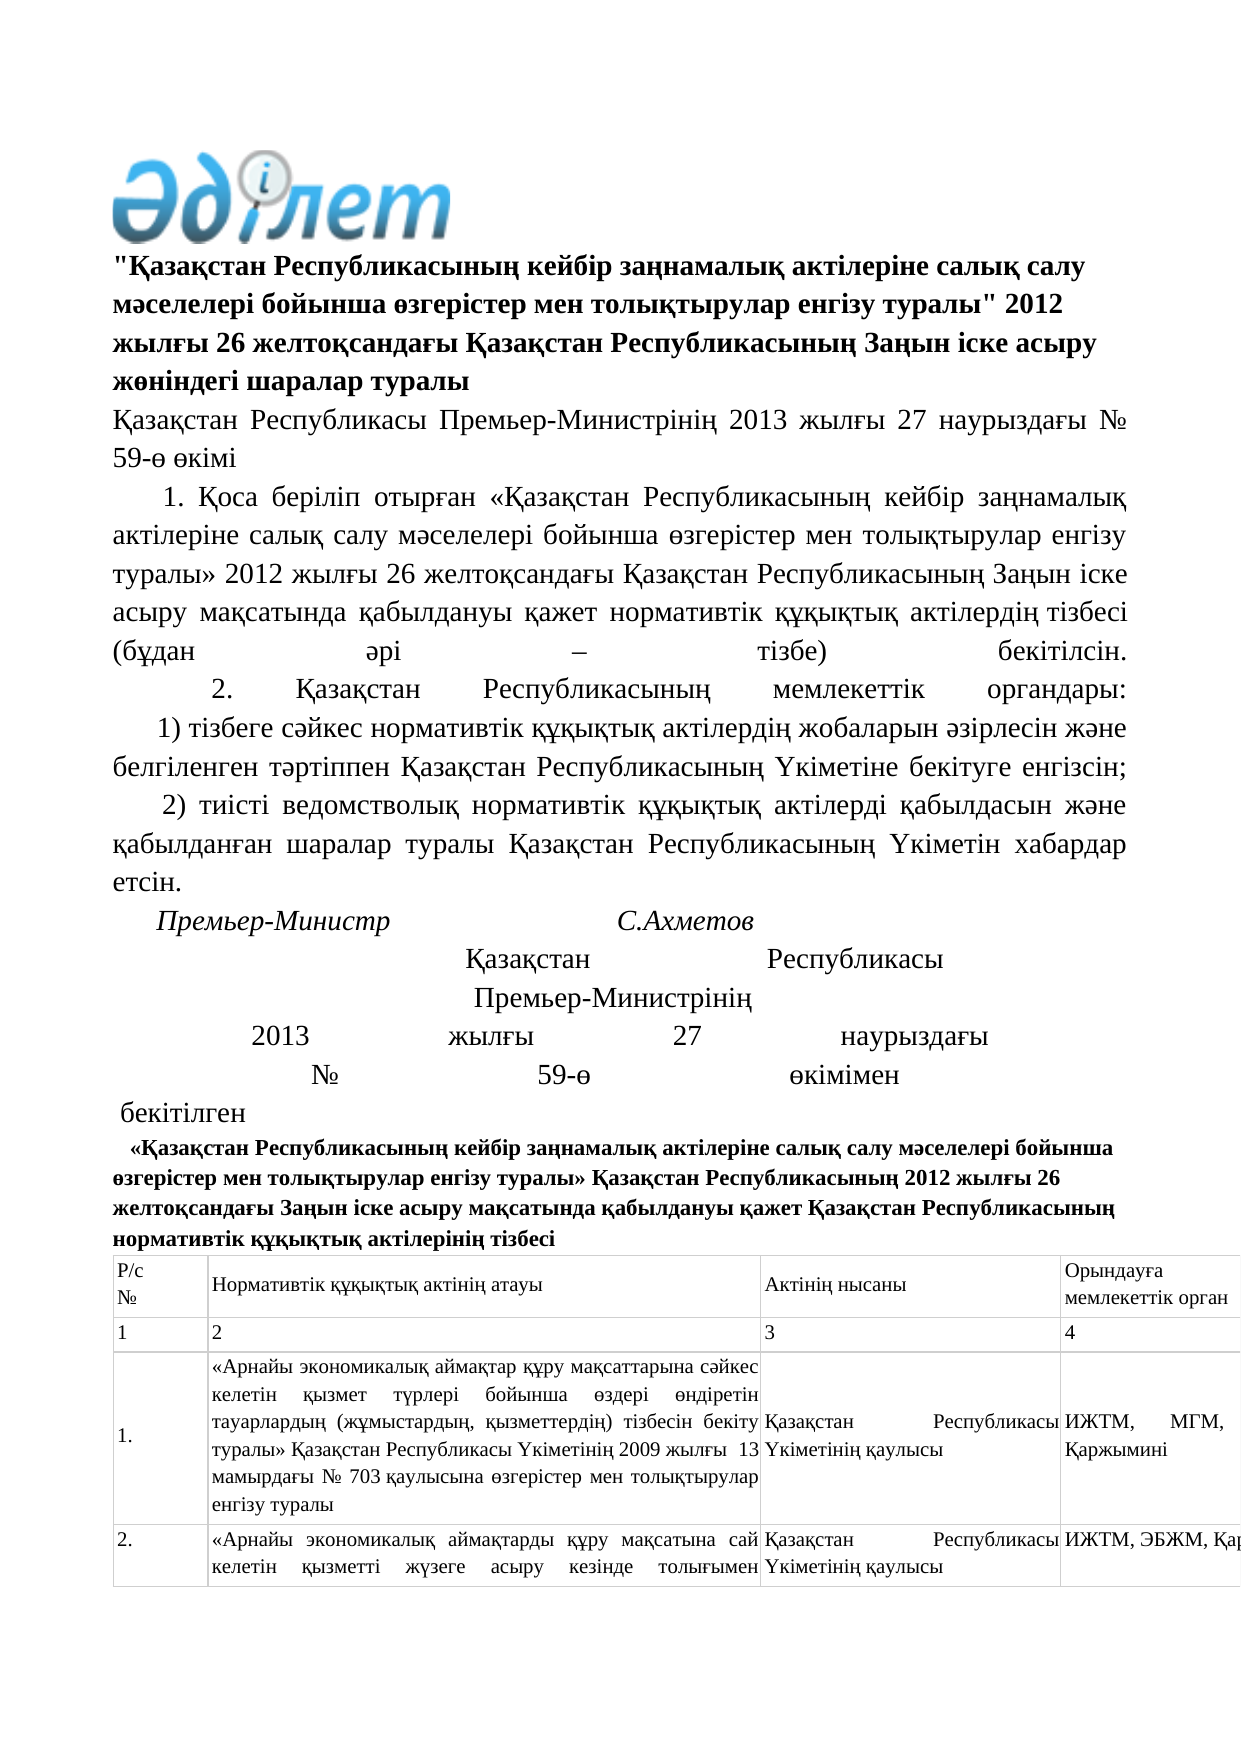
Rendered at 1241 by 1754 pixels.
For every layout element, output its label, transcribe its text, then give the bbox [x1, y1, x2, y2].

table_cell «Арнайы экономикалық аймақтар құру мақсаттарына сәйкес келетiн қызмет түрлерi бойынша өздерi өндiретiн тауарлардың (жұмыстардың, қызметтердiң) тiзбесiн бекiту туралы» Қазақстан Республикасы Үкіметінің 2009 жылғы 13 мамырдағы № 703 қаулысына өзгерістер мен толықтырулар енгізу туралы [209, 1353, 760, 1524]
table_cell 1. [114, 1353, 207, 1524]
text Қазақстан Республикасы Премьер-Министрінің 2013 жылғы 27 наурыздағы № 59-ө өкімімен бекітілген [112, 941, 1128, 1129]
table_cell 2 [209, 1318, 760, 1351]
table_cell 1 [114, 1318, 207, 1351]
table_cell 2. [114, 1525, 207, 1586]
picture [112, 150, 451, 244]
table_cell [1061, 1525, 1240, 1586]
text "Қазақстан Республикасының кейбір заңнамалық актілеріне салық салу мәселелері бойынша өзгерістер мен толықтырулар енгізу туралы" 2012 жылғы 26 желтоқсандағы Қазақстан Республикасының Заңын іске асыру жөніндегі шаралар туралы [112, 248, 1128, 397]
table_header Орындауға жауапты мемлекеттік орган [1061, 1256, 1240, 1317]
text Қазақстан Республикасы Премьер-Министрінің 2013 жылғы 27 наурыздағы № 59-ө өкімі [112, 402, 1128, 474]
table_cell 3 [761, 1318, 1060, 1351]
text 1. Қоса беріліп отырған «Қазақстан Республикасының кейбір заңнамалық актілеріне салық салу мәселелері бойынша өзгерістер мен толықтырулар енгізу туралы» 2012 жылғы 26 желтоқсандағы Қазақстан Республикасының Заңын іске асыру мақсатында қабылдануы қажет нормативтік құқықтық актілердің тізбесі (бұдан әрі – тізбе) бекітілсін. 2. Қазақстан Республикасының мемлекеттік органдары: 1) тізбеге сәйкес нормативтік құқықтық актілердің жобаларын әзірлесін және белгіленген тәртіппен Қазақстан Республикасының Үкіметіне бекітуге енгізсін; 2) тиісті ведомстволық нормативтік құқықтық актілерді қабылдасын және қабылданған шаралар туралы Қазақстан Республикасының Үкіметін хабардар етсін. [112, 479, 1128, 898]
text «Қазақстан Республикасының кейбір заңнамалық актілеріне салық салу мәселелері бойынша өзгерістер мен толықтырулар енгізу туралы» Қазақстан Республикасының 2012 жылғы 26 желтоқсандағы Заңын іске асыру мақсатында қабылдануы қажет Қазақстан Республикасының нормативтік құқықтық актілерінің тізбесі [112, 1134, 1128, 1251]
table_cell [761, 1525, 1060, 1586]
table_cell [209, 1525, 760, 1586]
table_header Нормативтік құқықтық актінің атауы [209, 1256, 760, 1317]
table_cell ИЖТМ, МГМ, ЭБЖМ, Қаржымині [1061, 1353, 1240, 1524]
table_header Р/с № [114, 1256, 207, 1317]
table_cell Қазақстан Республикасы Үкіметінің қаулысы [761, 1353, 1060, 1524]
table_header Актінің нысаны [761, 1256, 1060, 1317]
table_cell 4 [1061, 1318, 1240, 1351]
text Премьер-Министр С.Ахметов [112, 903, 1128, 936]
